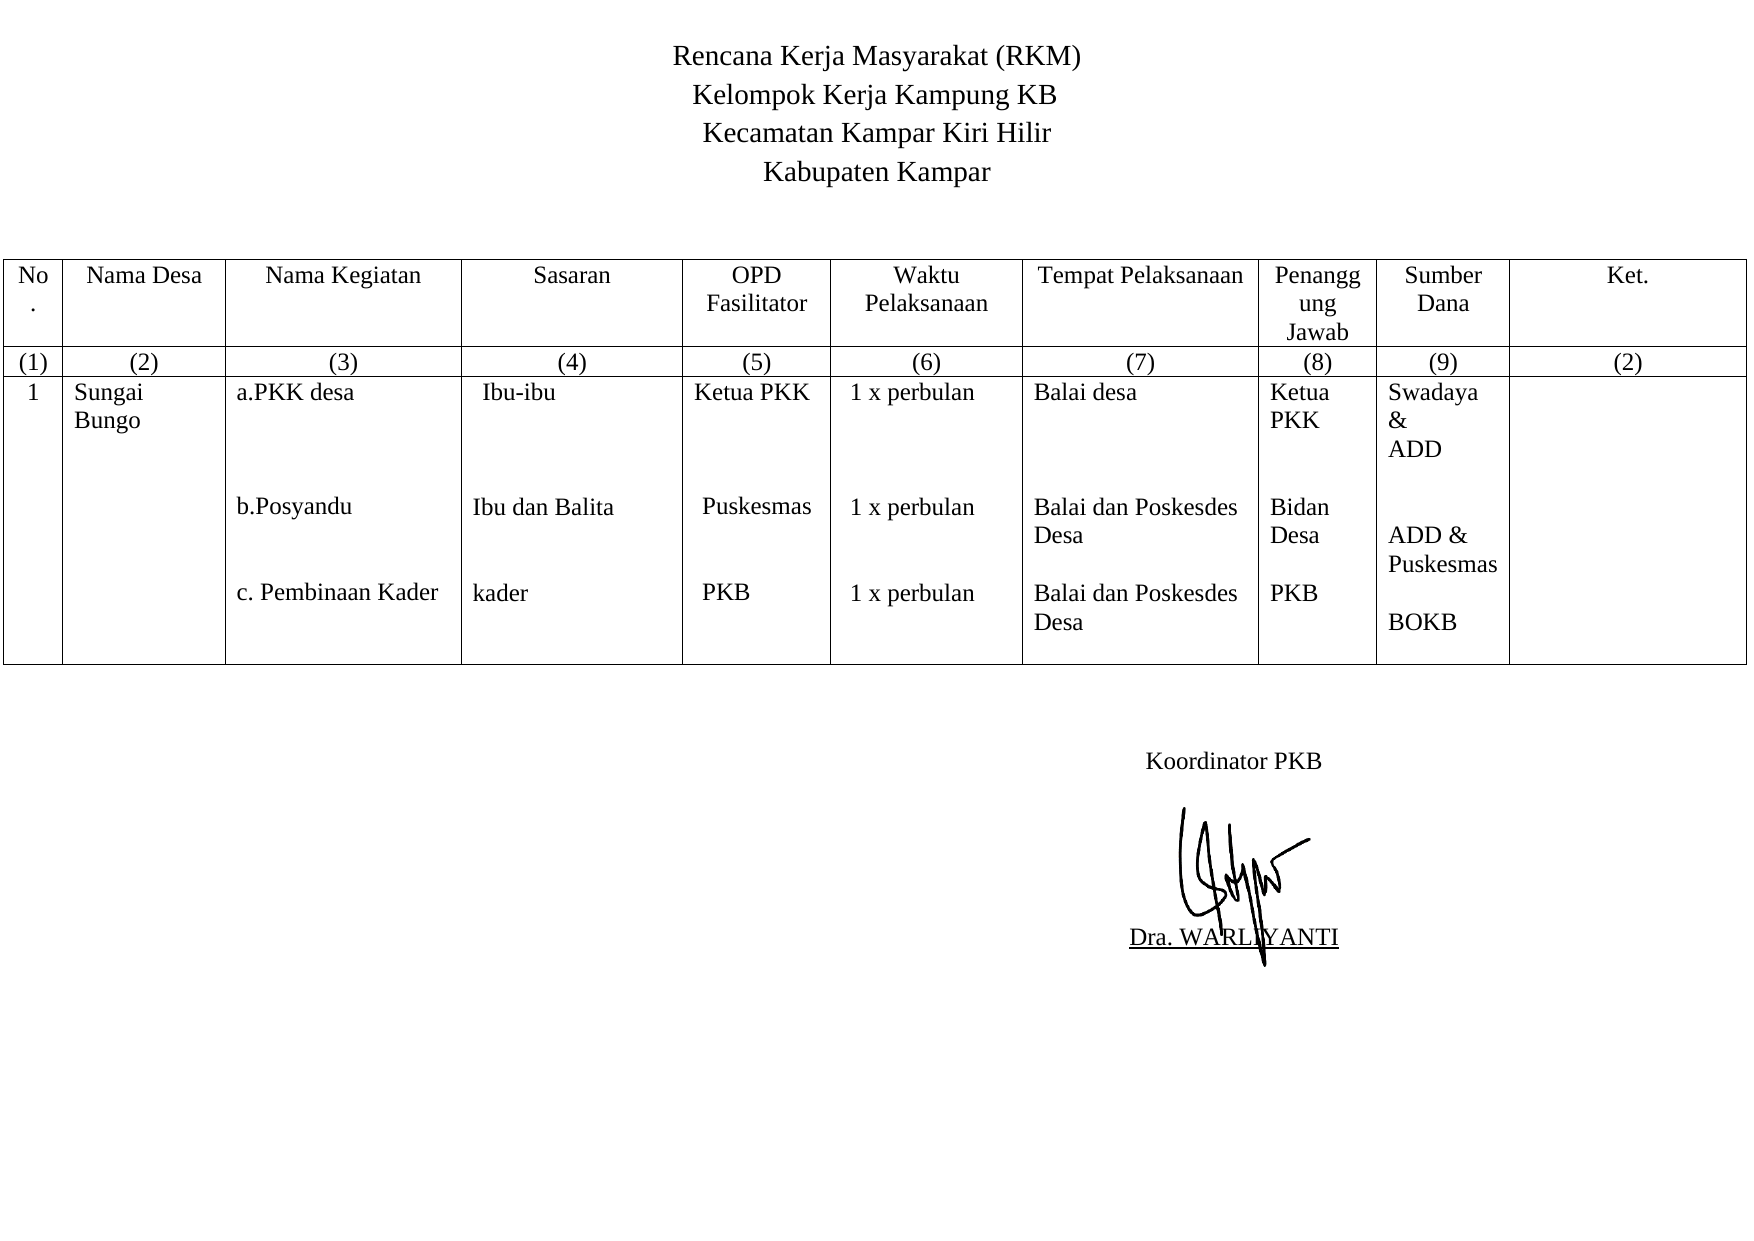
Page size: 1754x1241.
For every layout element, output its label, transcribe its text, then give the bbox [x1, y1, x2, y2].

table_header OPD Fasilitator [683, 260, 830, 346]
table_header Koordinator PKB [972, 746, 1495, 922]
table_cell Ibu-ibu Ibu dan Balita kader [462, 377, 682, 664]
table_header Ket. [1510, 260, 1746, 346]
text Kecamatan Kampar Kiri Hilir [18, 116, 1735, 149]
table_cell (4) [462, 347, 682, 376]
table_cell Dra. WARLIYANTI [972, 922, 1495, 951]
table_header Sasaran [462, 260, 682, 346]
table_cell (1) [4, 347, 62, 376]
table_cell (5) [683, 347, 830, 376]
table_header Tempat Pelaksanaan [1023, 260, 1258, 346]
text Kelompok Kerja Kampung KB [3, 77, 1746, 111]
table_cell Swadaya & ADD ADD & Puskesmas BOKB [1377, 377, 1509, 664]
table_cell (2) [63, 347, 225, 376]
table_cell (2) [1510, 347, 1746, 376]
table_cell Sungai Bungo [63, 377, 225, 664]
table_cell a.PKK desa b.Posyandu c. Pembinaan Kader [226, 377, 461, 664]
table_cell (6) [831, 347, 1022, 376]
table_cell Ketua PKK Bidan Desa PKB [1259, 377, 1376, 664]
text Kabupaten Kampar [18, 154, 1735, 188]
table_cell (3) [226, 347, 461, 376]
table_header Waktu Pelaksanaan [831, 260, 1022, 346]
table_cell Balai desa Balai dan Poskesdes Desa Balai dan Poskesdes Desa [1023, 377, 1258, 664]
table_cell [1510, 377, 1746, 664]
table_cell (8) [1259, 347, 1376, 376]
table_cell 1 x perbulan 1 x perbulan 1 x perbulan [831, 377, 1022, 664]
table_header Nama Desa [63, 260, 225, 346]
table_header No. [4, 260, 62, 346]
table_cell (7) [1023, 347, 1258, 376]
table_header Sumber Dana [1377, 260, 1509, 346]
table_header Nama Kegiatan [226, 260, 461, 346]
table_header Penanggung Jawab [1259, 260, 1376, 346]
table_cell Ketua PKK Puskesmas PKB [683, 377, 830, 664]
table_cell (9) [1377, 347, 1509, 376]
table_cell 1 [4, 377, 62, 664]
text Rencana Kerja Masyarakat (RKM) [18, 38, 1735, 72]
picture [1078, 951, 1386, 1054]
